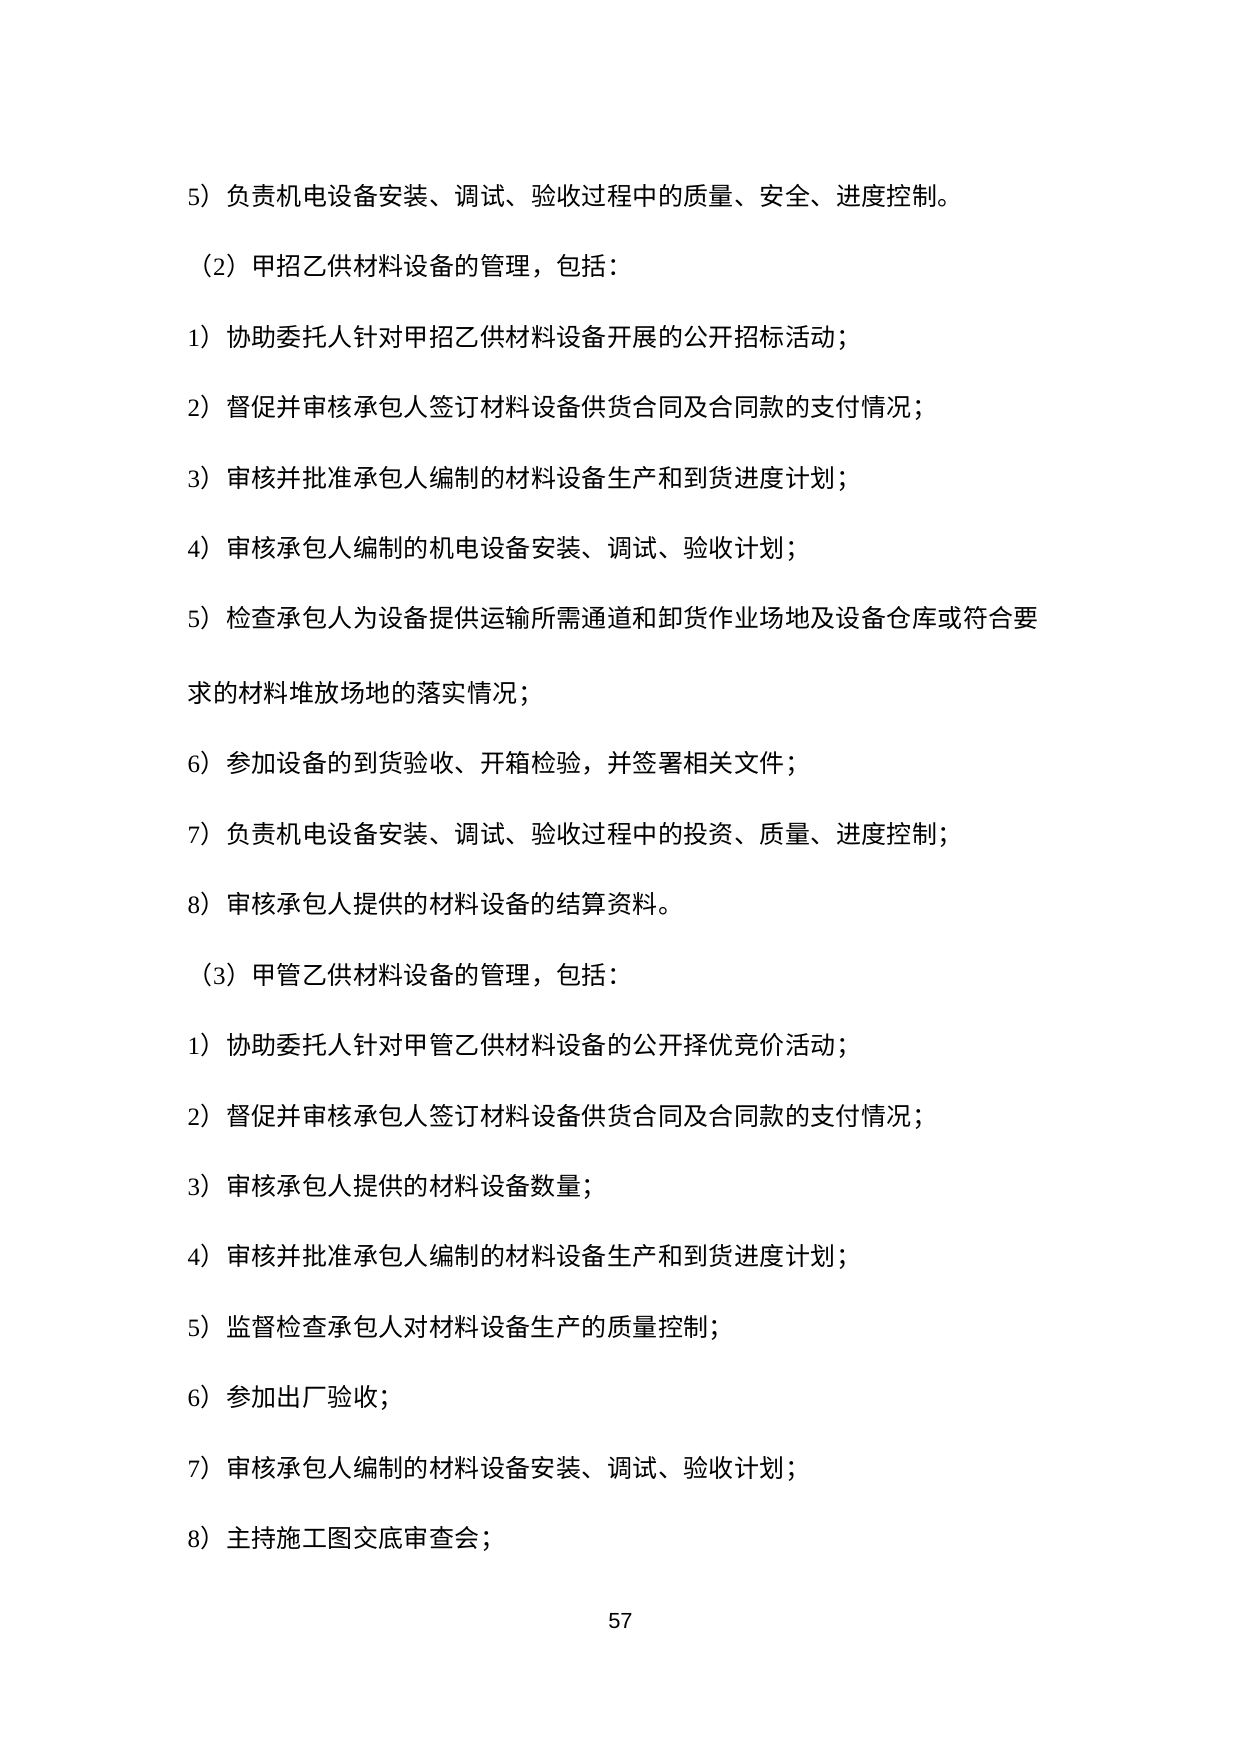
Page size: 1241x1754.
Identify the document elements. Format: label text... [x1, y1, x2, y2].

text （3）甲管乙供材料设备的管理，包括： [187, 941, 1053, 1006]
text 4）审核并批准承包人编制的材料设备生产和到货进度计划； [187, 1222, 1053, 1287]
text 8）审核承包人提供的材料设备的结算资料。 [187, 870, 1053, 935]
text 2）督促并审核承包人签订材料设备供货合同及合同款的支付情况； [187, 373, 1053, 438]
text 6）参加出厂验收； [187, 1363, 1053, 1428]
text 3）审核并批准承包人编制的材料设备生产和到货进度计划； [187, 444, 1053, 509]
text 7）负责机电设备安装、调试、验收过程中的投资、质量、进度控制； [187, 800, 1053, 865]
text 5）负责机电设备安装、调试、验收过程中的质量、安全、进度控制。 [187, 162, 1053, 227]
text 1）协助委托人针对甲管乙供材料设备的公开择优竞价活动； [187, 1011, 1053, 1076]
text 4）审核承包人编制的机电设备安装、调试、验收计划； [187, 514, 1053, 579]
text （2）甲招乙供材料设备的管理，包括： [187, 232, 1053, 297]
text 3）审核承包人提供的材料设备数量； [187, 1152, 1053, 1217]
text 5）检查承包人为设备提供运输所需通道和卸货作业场地及设备仓库或符合要求的材料堆放场地的落实情况； [187, 584, 1053, 724]
text 8）主持施工图交底审查会； [187, 1504, 1053, 1569]
text 1）协助委托人针对甲招乙供材料设备开展的公开招标活动； [187, 303, 1053, 368]
text 7）审核承包人编制的材料设备安装、调试、验收计划； [187, 1434, 1053, 1499]
text 6）参加设备的到货验收、开箱检验，并签署相关文件； [187, 729, 1053, 794]
text 2）督促并审核承包人签订材料设备供货合同及合同款的支付情况； [187, 1082, 1053, 1147]
text 5）监督检查承包人对材料设备生产的质量控制； [187, 1293, 1053, 1358]
